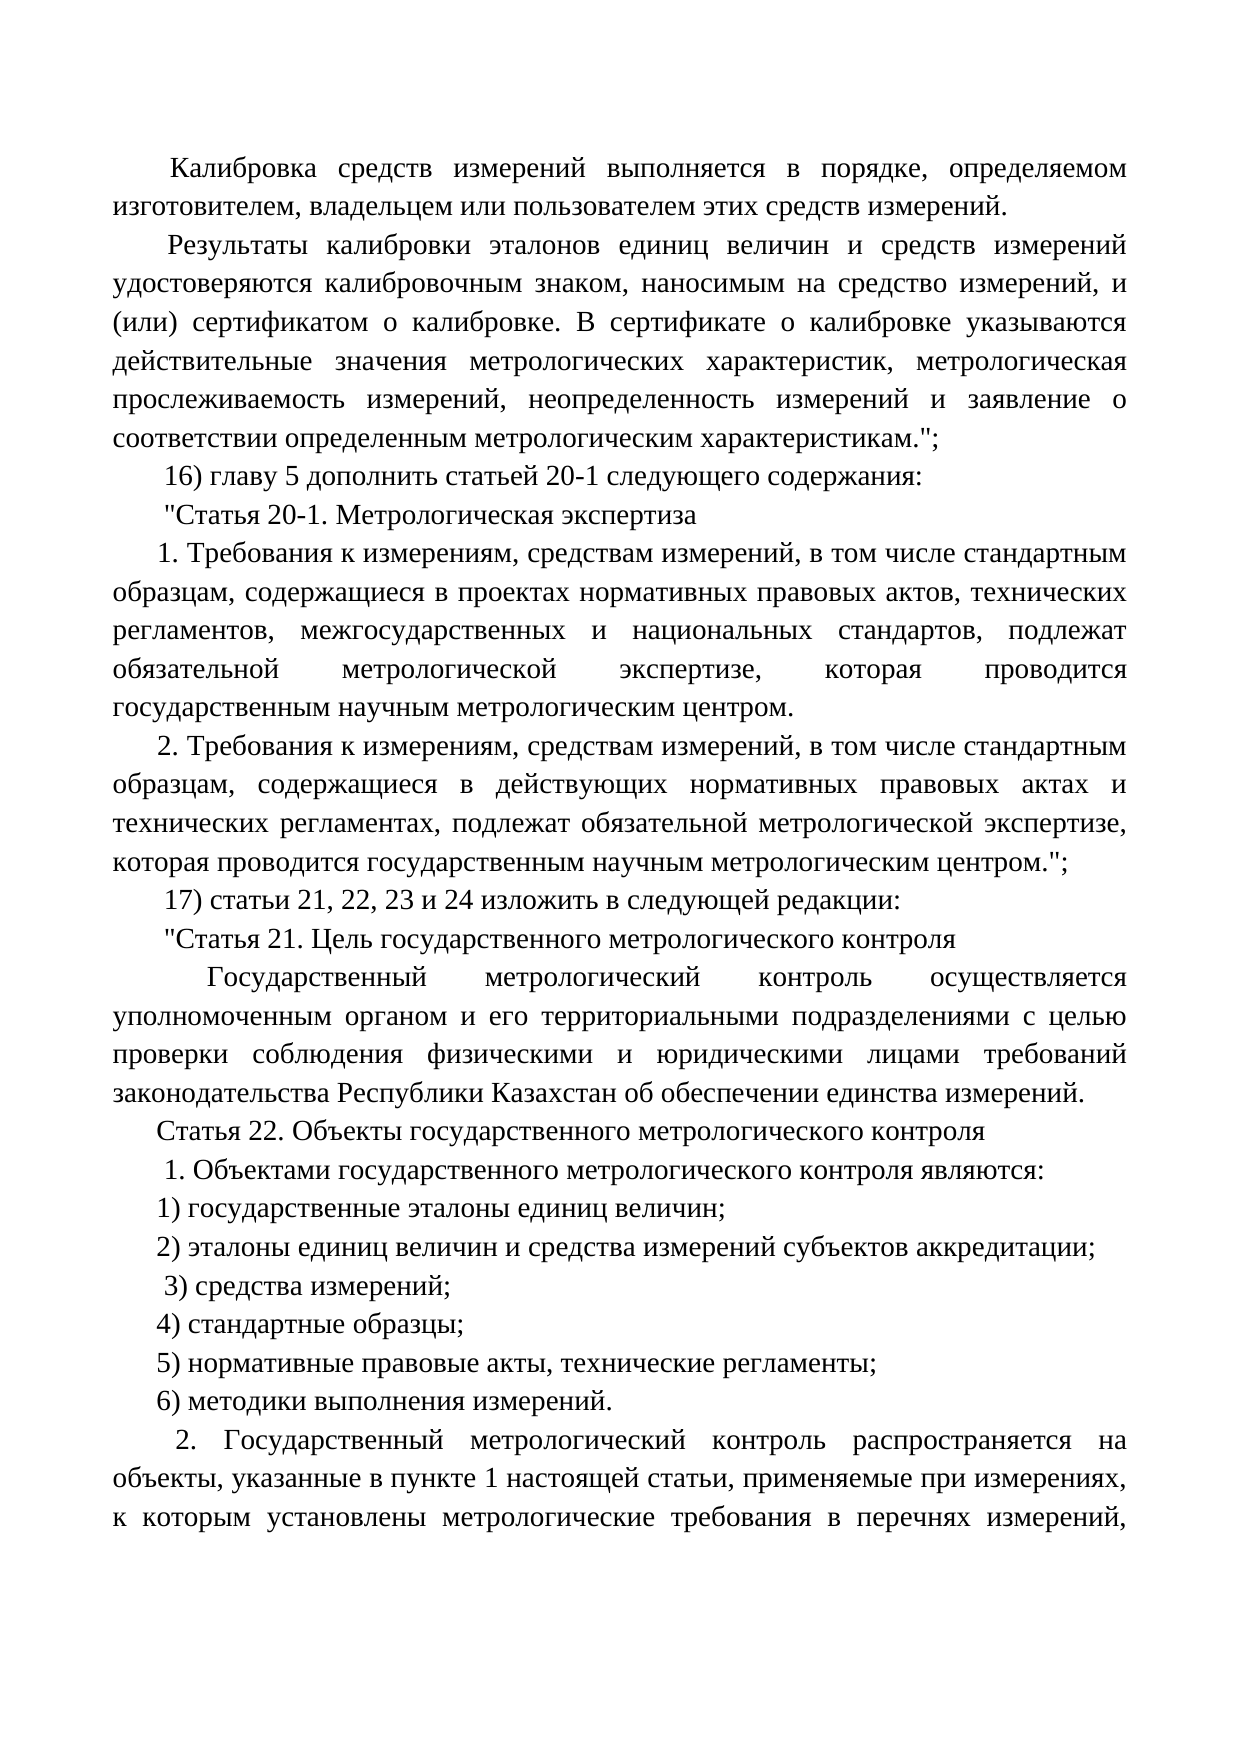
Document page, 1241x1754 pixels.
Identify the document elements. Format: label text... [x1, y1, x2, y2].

text 6) методики выполнения измерений. [112, 1383, 1128, 1417]
text Калибровка средств измерений выполняется в порядке, определяемом изготовителем, владельцем или пользователем этих средств измерений. [112, 150, 1128, 222]
text 16) главу 5 дополнить статьей 20-1 следующего содержания: [112, 458, 1128, 492]
text Статья 22. Объекты государственного метрологического контроля [112, 1113, 1128, 1147]
text "Статья 20-1. Метрологическая экспертиза [112, 497, 1128, 530]
text 17) статьи 21, 22, 23 и 24 изложить в следующей редакции: [112, 882, 1128, 916]
text 1. Объектами государственного метрологического контроля являются: [112, 1152, 1128, 1186]
text 2. Требования к измерениям, средствам измерений, в том числе стандартным образцам, содержащиеся в действующих нормативных правовых актах и технических регламентах, подлежат обязательной метрологической экспертизе, которая проводится государственным научным метрологическим центром."; [112, 728, 1128, 877]
text 1) государственные эталоны единиц величин; [112, 1191, 1128, 1224]
text "Статья 21. Цель государственного метрологического контроля [112, 921, 1128, 954]
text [112, 1422, 1128, 1532]
text 2) эталоны единиц величин и средства измерений субъектов аккредитации; [112, 1229, 1128, 1263]
text 1. Требования к измерениям, средствам измерений, в том числе стандартным образцам, содержащиеся в проектах нормативных правовых актов, технических регламентов, межгосударственных и национальных стандартов, подлежат обязательной метрологической экспертизе, которая проводится государственным научным метрологическим центром. [112, 535, 1128, 723]
text Результаты калибровки эталонов единиц величин и средств измерений удостоверяются калибровочным знаком, наносимым на средство измерений, и (или) сертификатом о калибровке. В сертификате о калибровке указываются действительные значения метрологических характеристик, метрологическая прослеживаемость измерений, неопределенность измерений и заявление о соответствии определенным метрологическим характеристикам."; [112, 227, 1128, 453]
text Государственный метрологический контроль осуществляется уполномоченным органом и его территориальными подразделениями с целью проверки соблюдения физическими и юридическими лицами требований законодательства Республики Казахстан об обеспечении единства измерений. [112, 959, 1128, 1108]
text 4) стандартные образцы; [112, 1306, 1128, 1340]
text 3) средства измерений; [112, 1268, 1128, 1301]
text 5) нормативные правовые акты, технические регламенты; [112, 1345, 1128, 1378]
